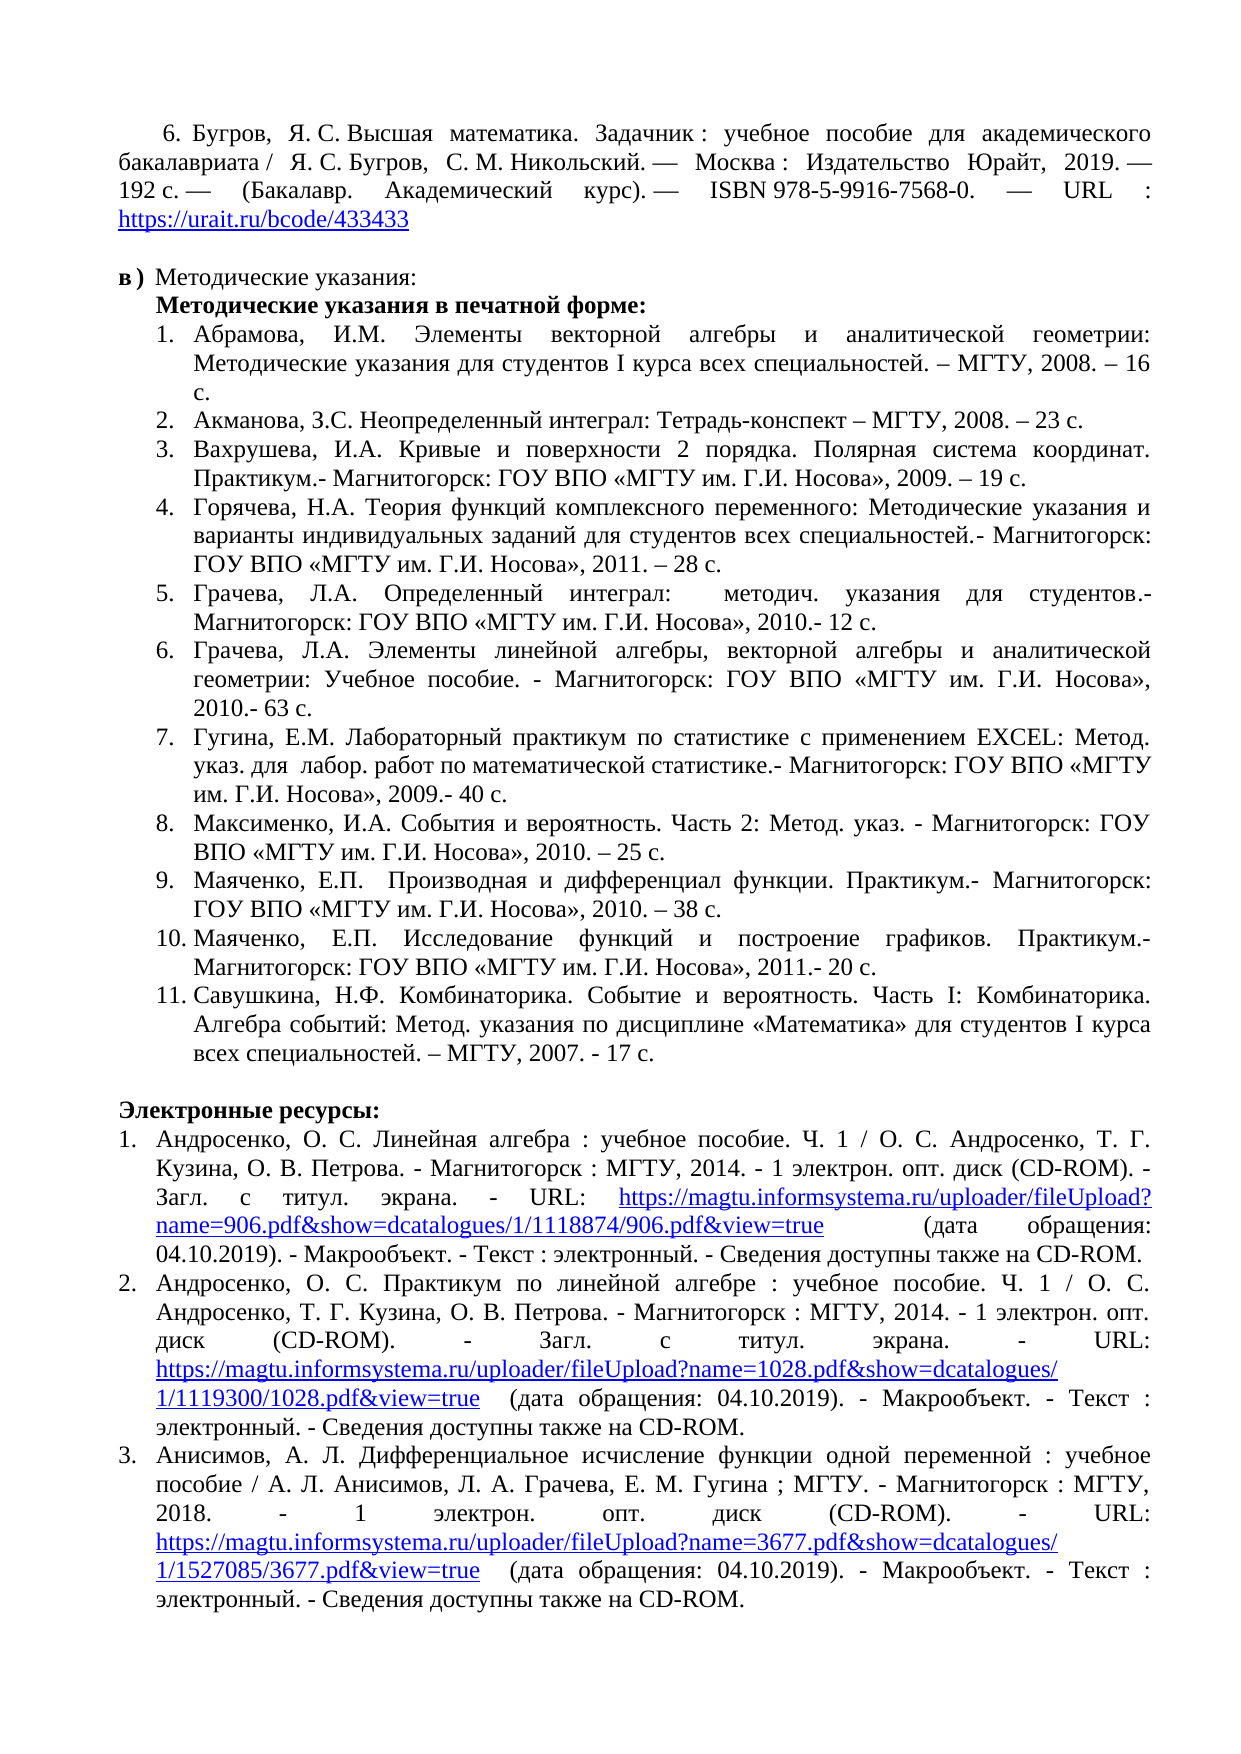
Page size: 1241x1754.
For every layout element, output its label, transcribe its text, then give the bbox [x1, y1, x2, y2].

list Савушкина, Н.Ф. Комбинаторика. Событие и вероятность. Часть I: Комбинаторика. Алгебра событий: Метод. указания по дисциплине «Математика» для студентов I курса всех специальностей. – МГТУ, 2007. - 17 с. [156, 981, 1152, 1067]
text Методические указания в печатной форме: [156, 291, 1152, 319]
list Андросенко, О. С. Линейная алгебра : учебное пособие. Ч. 1 / О. С. Андросенко, Т. Г. Кузина, О. В. Петрова. - Магнитогорск : МГТУ, 2014. - 1 электрон. опт. диск (CD-ROM). - Загл. с титул. экрана. - URL: https://magtu.informsystema.ru/uploader/fileUpload?name=906.pdf&show=dcatalogues/1/1118874/906.pdf&view=true (дата обращения: 04.10.2019). - Макрообъект. - Текст : электронный. - Сведения доступны также на CD-ROM. [118, 1124, 1152, 1268]
list Маяченко, Е.П. Исследование функций и построение графиков. Практикум.- Магнитогорск: ГОУ ВПО «МГТУ им. Г.И. Носова», 2011.- 20 с. [156, 923, 1152, 981]
list Горячева, Н.А. Теория функций комплексного переменного: Методические указания и варианты индивидуальных заданий для студентов всех специальностей.- Магнитогорск: ГОУ ВПО «МГТУ им. Г.И. Носова», 2011. – 28 с. [156, 492, 1152, 578]
list Акманова, З.С. Неопределенный интеграл: Тетрадь-конспект – МГТУ, 2008. – 23 с. [156, 406, 1152, 434]
list Бугров, Я. С. Высшая математика. Задачник : учебное пособие для академического бакалавриата / Я. С. Бугров, С. М. Никольский. — Москва : Издательство Юрайт, 2019. — 192 с. — (Бакалавр. Академический курс). — ISBN 978-5-9916-7568-0. — URL : https://urait.ru/bcode/433433 [118, 118, 1152, 233]
list Вахрушева, И.А. Кривые и поверхности 2 порядка. Полярная система координат. Практикум.- Магнитогорск: ГОУ ВПО «МГТУ им. Г.И. Носова», 2009. – 19 с. [156, 434, 1152, 492]
text в) Методические указания: [118, 262, 1152, 291]
list Анисимов, А. Л. Дифференциальное исчисление функции одной переменной : учебное пособие / А. Л. Анисимов, Л. А. Грачева, Е. М. Гугина ; МГТУ. - Магнитогорск : МГТУ, 2018. - 1 электрон. опт. диск (CD-ROM). - URL: https://magtu.informsystema.ru/uploader/fileUpload?name=3677.pdf&show=dcatalogues/1/1527085/3677.pdf&view=true (дата обращения: 04.10.2019). - Макрообъект. - Текст : электронный. - Сведения доступны также на CD-ROM. [118, 1441, 1152, 1613]
list Маяченко, Е.П. Производная и дифференциал функции. Практикум.- Магнитогорск: ГОУ ВПО «МГТУ им. Г.И. Носова», 2010. – 38 с. [156, 866, 1152, 923]
list Абрамова, И.М. Элементы векторной алгебры и аналитической геометрии: Методические указания для студентов I курса всех специальностей. – МГТУ, 2008. – 16 с. [156, 319, 1152, 406]
list Грачева, Л.А. Определенный интеграл: методич. указания для студентов.- Магнитогорск: ГОУ ВПО «МГТУ им. Г.И. Носова», 2010.- 12 с. [156, 578, 1152, 636]
list Грачева, Л.А. Элементы линейной алгебры, векторной алгебры и аналитической геометрии: Учебное пособие. - Магнитогорск: ГОУ ВПО «МГТУ им. Г.И. Носова», 2010.- 63 с. [156, 636, 1152, 722]
list Гугина, Е.М. Лабораторный практикум по статистике с применением EXCEL: Метод. указ. для лабор. работ по математической статистике.- Магнитогорск: ГОУ ВПО «МГТУ им. Г.И. Носова», 2009.- 40 с. [156, 722, 1152, 808]
list Максименко, И.А. События и вероятность. Часть 2: Метод. указ. - Магнитогорск: ГОУ ВПО «МГТУ им. Г.И. Носова», 2010. – 25 с. [156, 808, 1152, 866]
text Электронные ресурсы: [118, 1096, 1152, 1124]
list Андросенко, О. С. Практикум по линейной алгебре : учебное пособие. Ч. 1 / О. С. Андросенко, Т. Г. Кузина, О. В. Петрова. - Магнитогорск : МГТУ, 2014. - 1 электрон. опт. диск (CD-ROM). - Загл. с титул. экрана. - URL: https://magtu.informsystema.ru/uploader/fileUpload?name=1028.pdf&show=dcatalogues/1/1119300/1028.pdf&view=true (дата обращения: 04.10.2019). - Макрообъект. - Текст : электронный. - Сведения доступны также на CD-ROM. [118, 1268, 1152, 1441]
